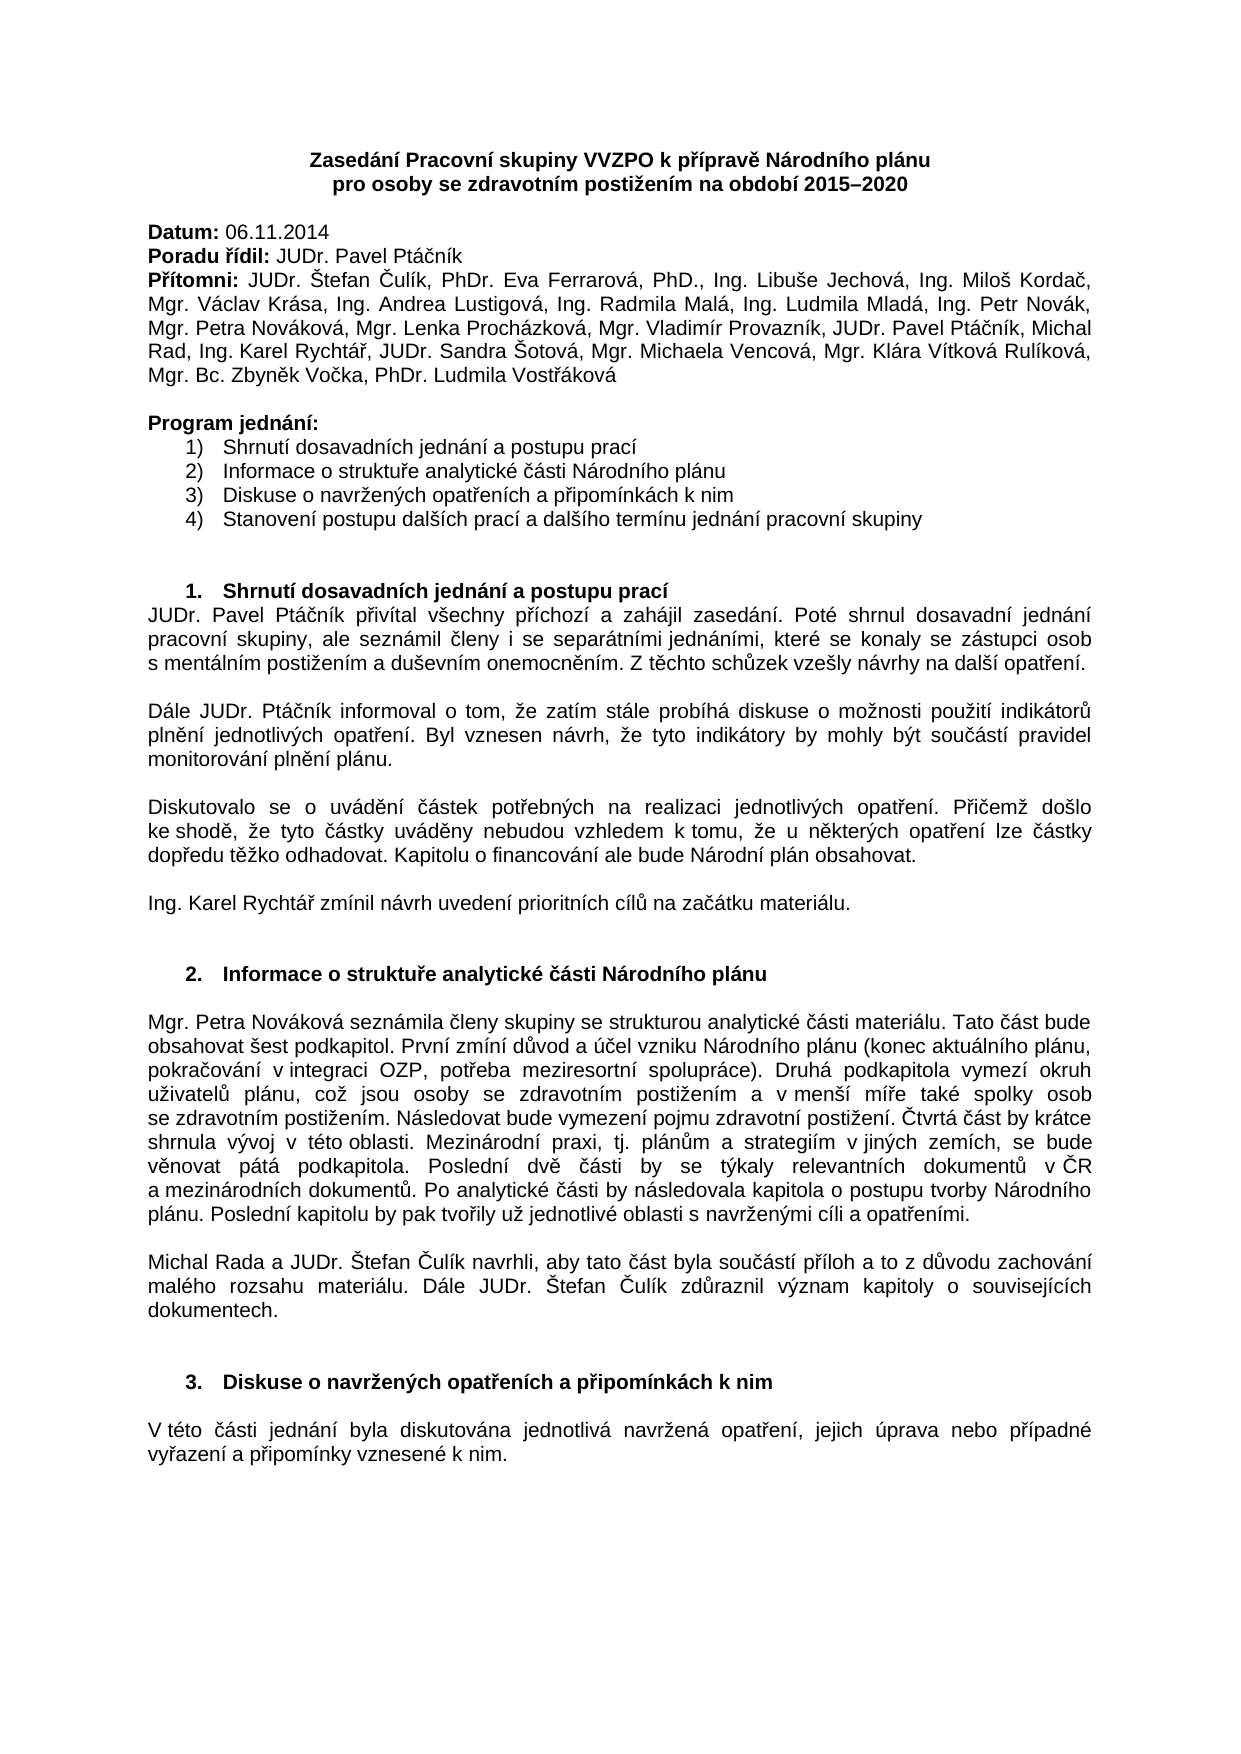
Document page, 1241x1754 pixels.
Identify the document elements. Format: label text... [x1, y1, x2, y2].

list Informace o struktuře analytické části Národního plánu [185, 459, 1093, 483]
text Mgr. Petra Nováková seznámila členy skupiny se strukturou analytické části materiálu. Tato část bude obsahovat šest podkapitol. První zmíní důvod a účel vzniku Národního plánu (konec aktuálního plánu, pokračování v integraci OZP, potřeba meziresortní spolupráce). Druhá podkapitola vymezí okruh uživatelů plánu, což jsou osoby se zdravotním postižením a v menší míře také spolky osob se zdravotním postižením. Následovat bude vymezení pojmu zdravotní postižení. Čtvrtá část by krátce shrnula vývoj v této oblasti. Mezinárodní praxi, tj. plánům a strategiím v jiných zemích, se bude věnovat pátá podkapitola. Poslední dvě části by se týkaly relevantních dokumentů v ČR a mezinárodních dokumentů. Po analytické části by následovala kapitola o postupu tvorby Národního plánu. Poslední kapitolu by pak tvořily už jednotlivé oblasti s navrženými cíli a opatřeními. [148, 1010, 1093, 1226]
text Michal Rada a JUDr. Štefan Čulík navrhli, aby tato část byla součástí příloh a to z důvodu zachování malého rozsahu materiálu. Dále JUDr. Štefan Čulík zdůraznil význam kapitoly o souvisejících dokumentech. [148, 1250, 1093, 1322]
text Poradu řídil: JUDr. Pavel Ptáčník [148, 243, 1093, 267]
text Diskutovalo se o uvádění částek potřebných na realizaci jednotlivých opatření. Přičemž došlo ke shodě, že tyto částky uváděny nebudou vzhledem k tomu, že u některých opatření lze částky dopředu těžko odhadovat. Kapitolu o financování ale bude Národní plán obsahovat. [148, 794, 1093, 866]
text V této části jednání byla diskutována jednotlivá navržená opatření, jejich úprava nebo případné vyřazení a připomínky vznesené k nim. [148, 1417, 1093, 1465]
text pro osoby se zdravotním postižením na období 2015–2020 [148, 172, 1093, 196]
text JUDr. Pavel Ptáčník přivítal všechny příchozí a zahájil zasedání. Poté shrnul dosavadní jednání pracovní skupiny, ale seznámil členy i se separátními jednáními, které se konaly se zástupci osob s mentálním postižením a duševním onemocněním. Z těchto schůzek vzešly návrhy na další opatření. [148, 603, 1093, 675]
text Zasedání Pracovní skupiny VVZPO k přípravě Národního plánu [148, 148, 1093, 172]
list Informace o struktuře analytické části Národního plánu [185, 962, 1093, 986]
list Stanovení postupu dalších prací a dalšího termínu jednání pracovní skupiny [185, 507, 1093, 531]
list Diskuse o navržených opatřeních a připomínkách k nim [185, 1369, 1093, 1393]
text Dále JUDr. Ptáčník informoval o tom, že zatím stále probíhá diskuse o možnosti použití indikátorů plnění jednotlivých opatření. Byl vznesen návrh, že tyto indikátory by mohly být součástí pravidel monitorování plnění plánu. [148, 699, 1093, 771]
text Ing. Karel Rychtář zmínil návrh uvedení prioritních cílů na začátku materiálu. [148, 890, 1093, 914]
list Shrnutí dosavadních jednání a postupu prací [185, 579, 1093, 603]
text Přítomni: JUDr. Štefan Čulík, PhDr. Eva Ferrarová, PhD., Ing. Libuše Jechová, Ing. Miloš Kordač, Mgr. Václav Krása, Ing. Andrea Lustigová, Ing. Radmila Malá, Ing. Ludmila Mladá, Ing. Petr Novák, Mgr. Petra Nováková, Mgr. Lenka Procházková, Mgr. Vladimír Provazník, JUDr. Pavel Ptáčník, Michal Rad, Ing. Karel Rychtář, JUDr. Sandra Šotová, Mgr. Michaela Vencová, Mgr. Klára Vítková Rulíková, Mgr. Bc. Zbyněk Vočka, PhDr. Ludmila Vostřáková [148, 267, 1093, 387]
list Shrnutí dosavadních jednání a postupu prací [185, 435, 1093, 459]
text Program jednání: [148, 411, 1093, 435]
list Diskuse o navržených opatřeních a připomínkách k nim [185, 483, 1093, 507]
text Datum: 06.11.2014 [148, 219, 1093, 243]
